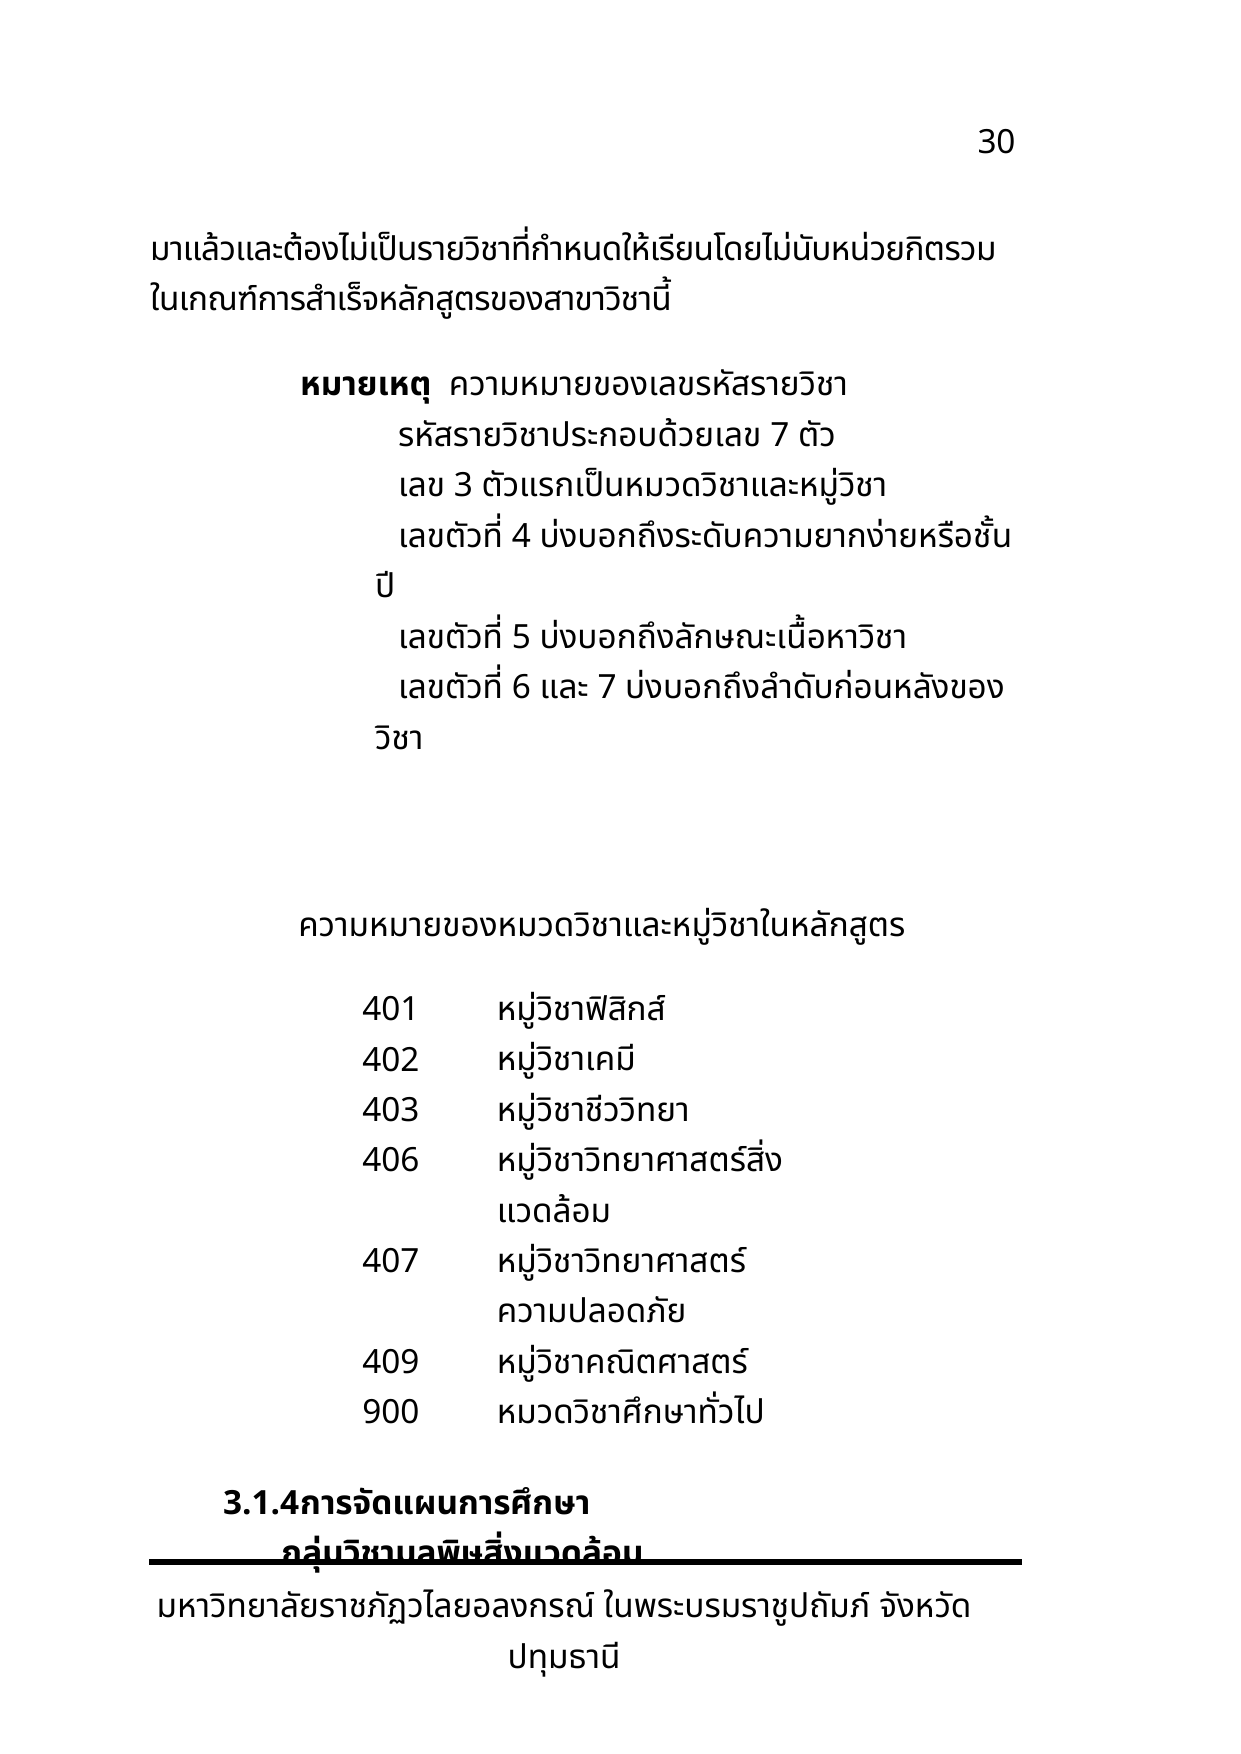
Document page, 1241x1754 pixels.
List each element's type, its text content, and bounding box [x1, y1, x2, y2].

text เลขตัวที่ 5 บ่งบอกถึงลักษณะเนื้อหาวิชา [375, 613, 1015, 663]
text หมายเหตุ ความหมายของเลขรหัสรายวิชา [150, 360, 1015, 410]
table_cell หมู่วิชาเคมี [485, 1035, 814, 1086]
table_cell หมู่วิชาวิทยาศาสตร์สิ่งแวดล้อม [485, 1136, 814, 1237]
list กลุ่มวิชามลพิษสิ่งแวดล้อม [281, 1529, 1015, 1579]
table_cell 409 [296, 1338, 485, 1388]
table_cell 900 [296, 1388, 485, 1439]
table_cell หมู่วิชาชีววิทยา [485, 1086, 814, 1136]
list การจัดแผนการศึกษา [223, 1478, 1015, 1529]
text เลข 3 ตัวแรกเป็นหมวดวิชาและหมู่วิชา [317, 461, 1015, 512]
text ความหมายของหมวดวิชาและหมู่วิชาในหลักสูตร [150, 901, 1015, 951]
text เลขตัวที่ 4 บ่งบอกถึงระดับความยากง่ายหรือชั้นปี [375, 512, 1015, 613]
table_header หมู่วิชาฟิสิกส์ [485, 985, 814, 1035]
table_header 401 [296, 985, 485, 1035]
table_cell หมู่วิชาวิทยาศาสตร์ความปลอดภัย [485, 1237, 814, 1338]
table_cell 403 [296, 1086, 485, 1136]
table_cell 402 [296, 1035, 485, 1086]
table_cell หมวดวิชาศึกษาทั่วไป [485, 1388, 814, 1439]
table_cell 407 [296, 1237, 485, 1338]
table_cell หมู่วิชาคณิตศาสตร์ [485, 1338, 814, 1388]
table_cell 406 [296, 1136, 485, 1237]
text เลขตัวที่ 6 และ 7 บ่งบอกถึงลำดับก่อนหลังของวิชา [375, 663, 1015, 764]
text รหัสรายวิชาประกอบด้วยเลข 7 ตัว [317, 410, 1015, 461]
